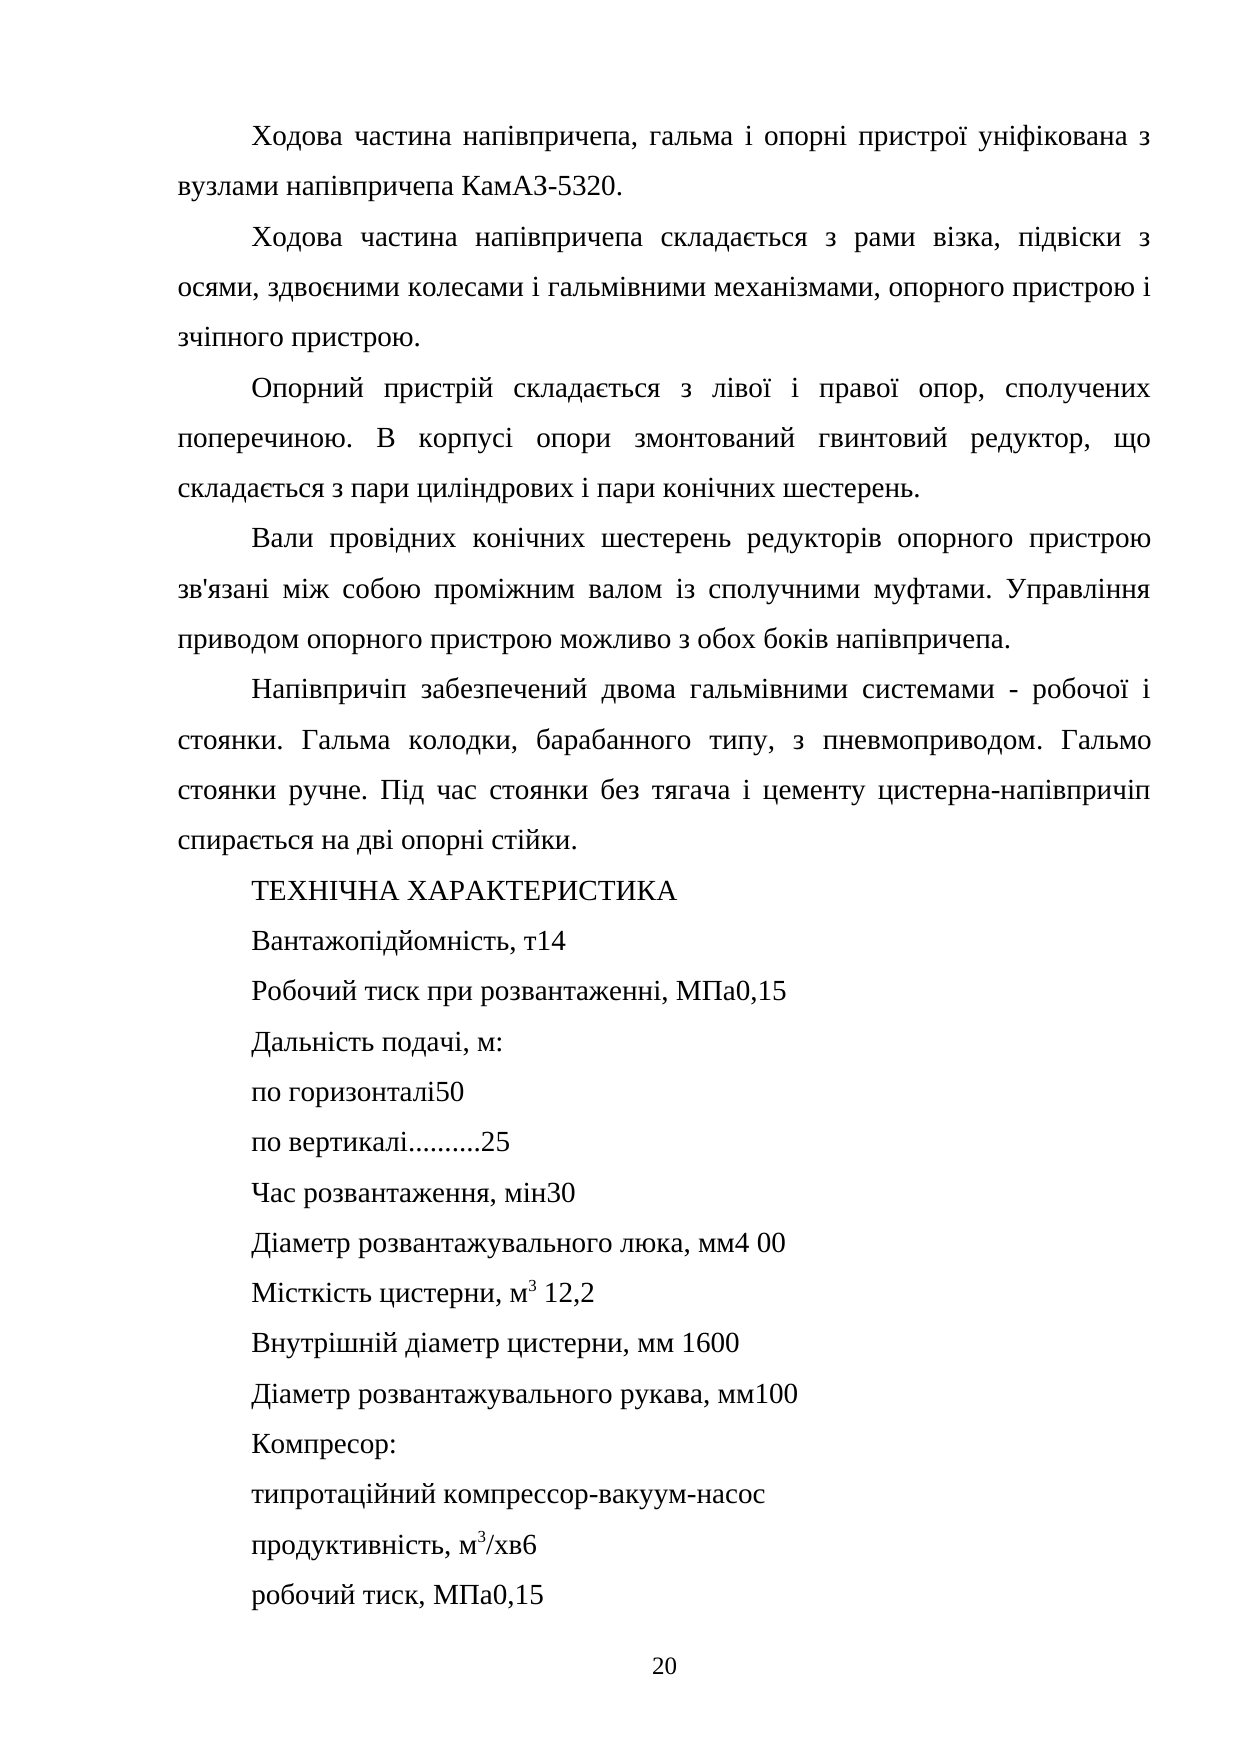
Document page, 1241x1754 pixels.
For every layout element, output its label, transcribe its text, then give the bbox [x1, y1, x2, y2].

text Робочий тиск при розвантаженні, МПа0,15 [177, 973, 1152, 1007]
text Ходова частина напівпричепа складається з рами візка, підвіски з осями, здвоєними колесами і гальмівними механізмами, опорного пристрою і зчіпного пристрою. [177, 219, 1152, 353]
text Вали провідних конічних шестерень редукторів опорного пристрою зв'язані між собою проміжним валом із сполучними муфтами. Управління приводом опорного пристрою можливо з обох боків напівпричепа. [177, 521, 1152, 655]
text робочий тиск, МПа0,15 [177, 1577, 1152, 1611]
text по вертикалі..........25 [177, 1124, 1152, 1158]
text Ходова частина напівпричепа, гальма і опорні пристрої уніфікована з вузлами напівпричепа КамАЗ-5320. [177, 118, 1152, 202]
text Компресор: [177, 1426, 1152, 1460]
text Діаметр розвантажувального люка, мм4 00 [177, 1225, 1152, 1258]
text Опорний пристрій складається з лівої і правої опор, сполучених поперечиною. В корпусі опори змонтований гвинтовий редуктор, що складається з пари циліндрових і пари конічних шестерень. [177, 370, 1152, 504]
text Дальність подачі, м: [177, 1024, 1152, 1057]
text по горизонталі50 [177, 1074, 1152, 1108]
text типротаційний компрессор-вакуум-насос [177, 1477, 1152, 1510]
text Вантажопідйомність, т14 [177, 923, 1152, 957]
text продуктивність, м3/хв6 [177, 1527, 1152, 1560]
text Місткість цистерни, м3 12,2 [177, 1275, 1152, 1309]
text Внутрішній діаметр цистерни, мм 1600 [177, 1326, 1152, 1359]
text ТЕХНІЧНА ХАРАКТЕРИСТИКА [177, 873, 1152, 906]
text Діаметр розвантажувального рукава, мм100 [177, 1376, 1152, 1409]
text Напівпричіп забезпечений двома гальмівними системами - робочої і стоянки. Гальма колодки, барабанного типу, з пневмоприводом. Гальмо стоянки ручне. Під час стоянки без тягача і цементу цистерна-напівпричіп спирається на дві опорні стійки. [177, 672, 1152, 856]
text Час розвантаження, мін30 [177, 1175, 1152, 1208]
